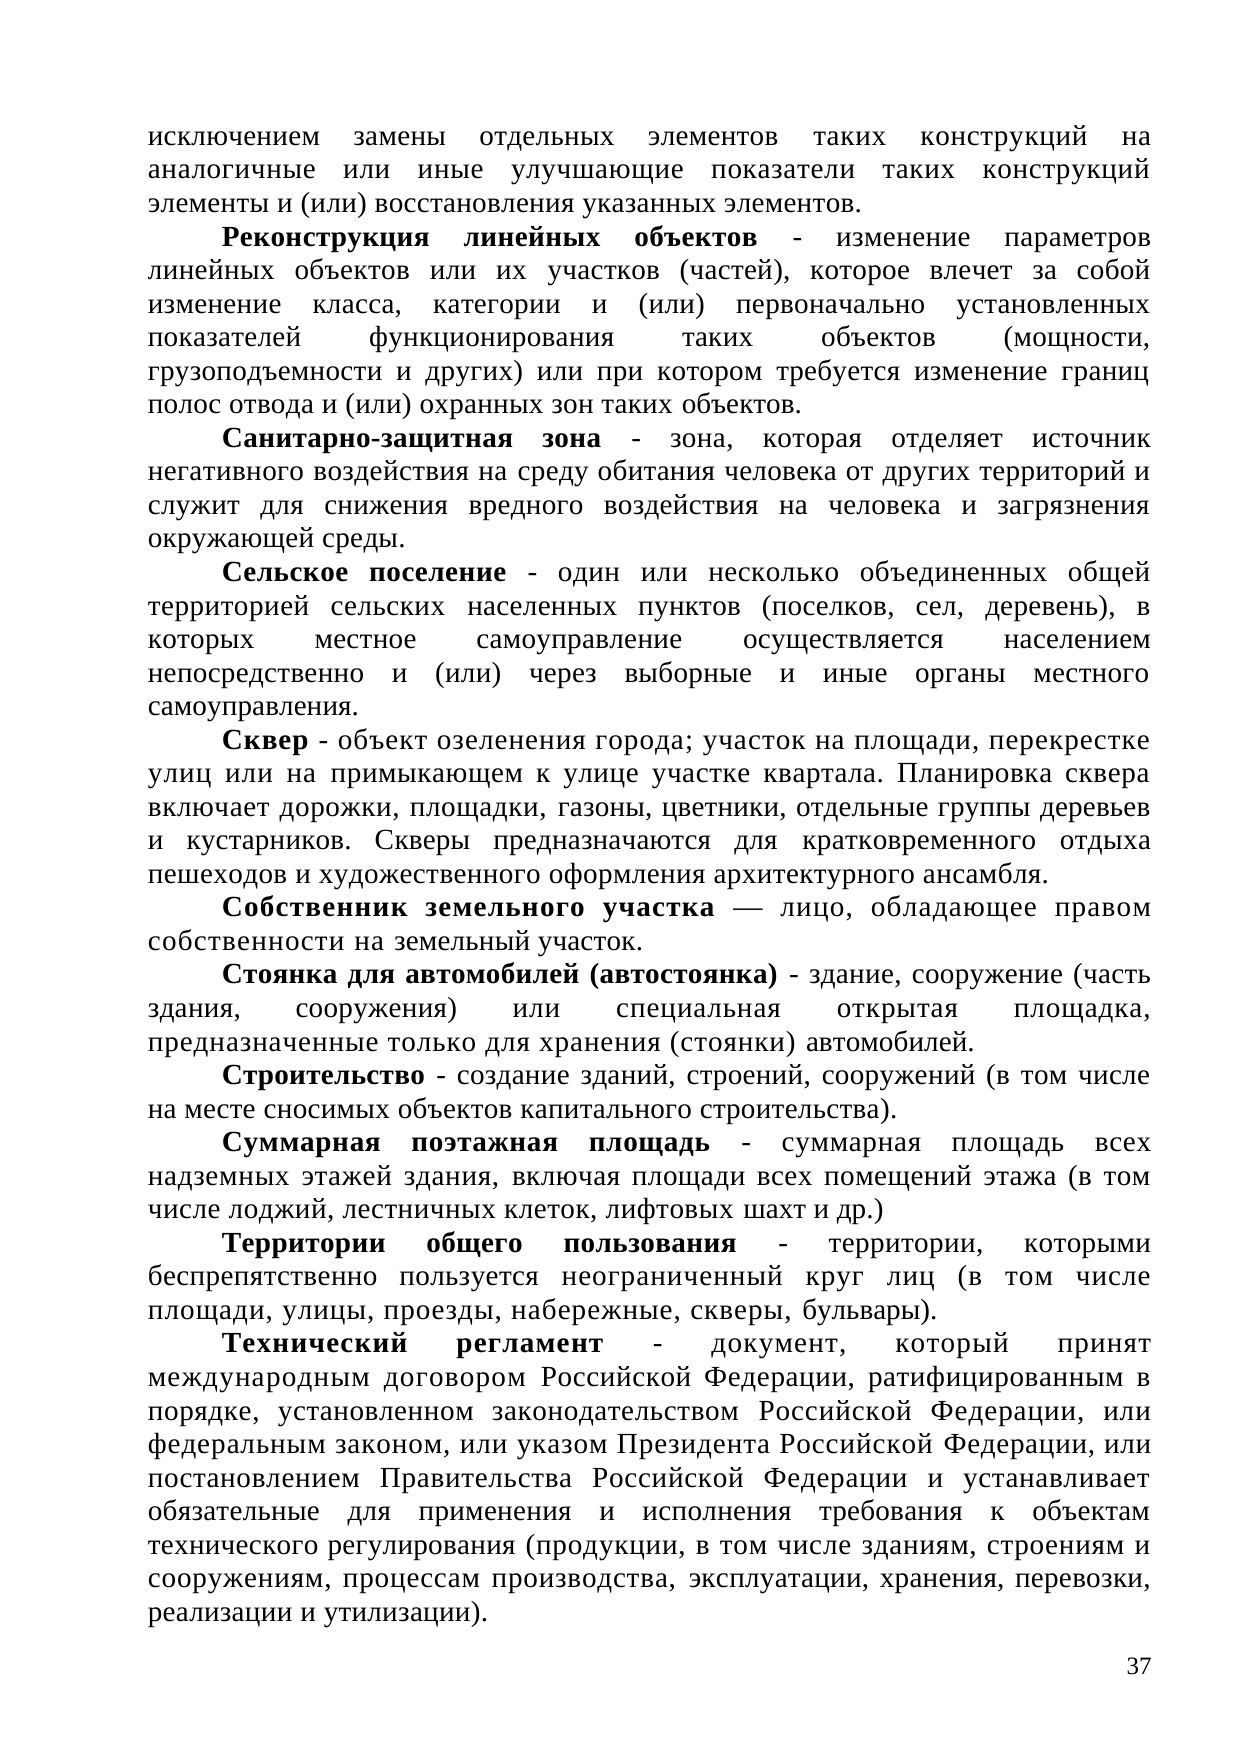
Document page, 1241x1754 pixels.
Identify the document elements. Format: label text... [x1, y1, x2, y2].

text Санитарно-защитная зона - зона, которая отделяет источник негативного воздействия на среду обитания человека от других территорий и служит для снижения вредного воздействия на человека и загрязнения окружающей среды. [148, 420, 1152, 554]
text Строительство - создание зданий, строений, сооружений (в том числе на месте сносимых объектов капитального строительства). [148, 1057, 1152, 1124]
text Суммарная поэтажная площадь - суммарная площадь всех надземных этажей здания, включая площади всех помещений этажа (в том числе лоджий, лестничных клеток, лифтовых шахт и др.) [148, 1124, 1152, 1225]
text Сельское поселение - один или несколько объединенных общей территорией сельских населенных пунктов (поселков, сел, деревень), в которых местное самоуправление осуществляется населением непосредственно и (или) через выборные и иные органы местного самоуправления. [148, 554, 1152, 722]
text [148, 118, 1152, 219]
text Реконструкция линейных объектов - изменение параметров линейных объектов или их участков (частей), которое влечет за собой изменение класса, категории и (или) первоначально установленных показателей функционирования таких объектов (мощности, грузоподъемности и других) или при котором требуется изменение границ полос отвода и (или) охранных зон таких объектов. [148, 219, 1152, 420]
text Сквер - объект озеленения города; участок на площади, перекрестке улиц или на примыкающем к улице участке квартала. Планировка сквера включает дорожки, площадки, газоны, цветники, отдельные группы деревьев и кустарников. Скверы предназначаются для кратковременного отдыха пешеходов и художественного оформления архитектурного ансамбля. [148, 722, 1152, 889]
text Территории общего пользования - территории, которыми беспрепятственно пользуется неограниченный круг лиц (в том числе площади, улицы, проезды, набережные, скверы, бульвары). [148, 1225, 1152, 1326]
text Стоянка для автомобилей (автостоянка) - здание, сооружение (часть здания, сооружения) или специальная открытая площадка, предназначенные только для хранения (стоянки) автомобилей. [148, 957, 1152, 1057]
text Технический регламент - документ, который принят международным договором Российской Федерации, ратифицированным в порядке, установленном законодательством Российской Федерации, или федеральным законом, или указом Президента Российской Федерации, или постановлением Правительства Российской Федерации и устанавливает обязательные для применения и исполнения требования к объектам технического регулирования (продукции, в том числе зданиям, строениям и сооружениям, процессам производства, эксплуатации, хранения, перевозки, реализации и утилизации). [148, 1326, 1152, 1627]
text Собственник земельного участка — лицо, обладающее правом собственности на земельный участок. [148, 889, 1152, 957]
